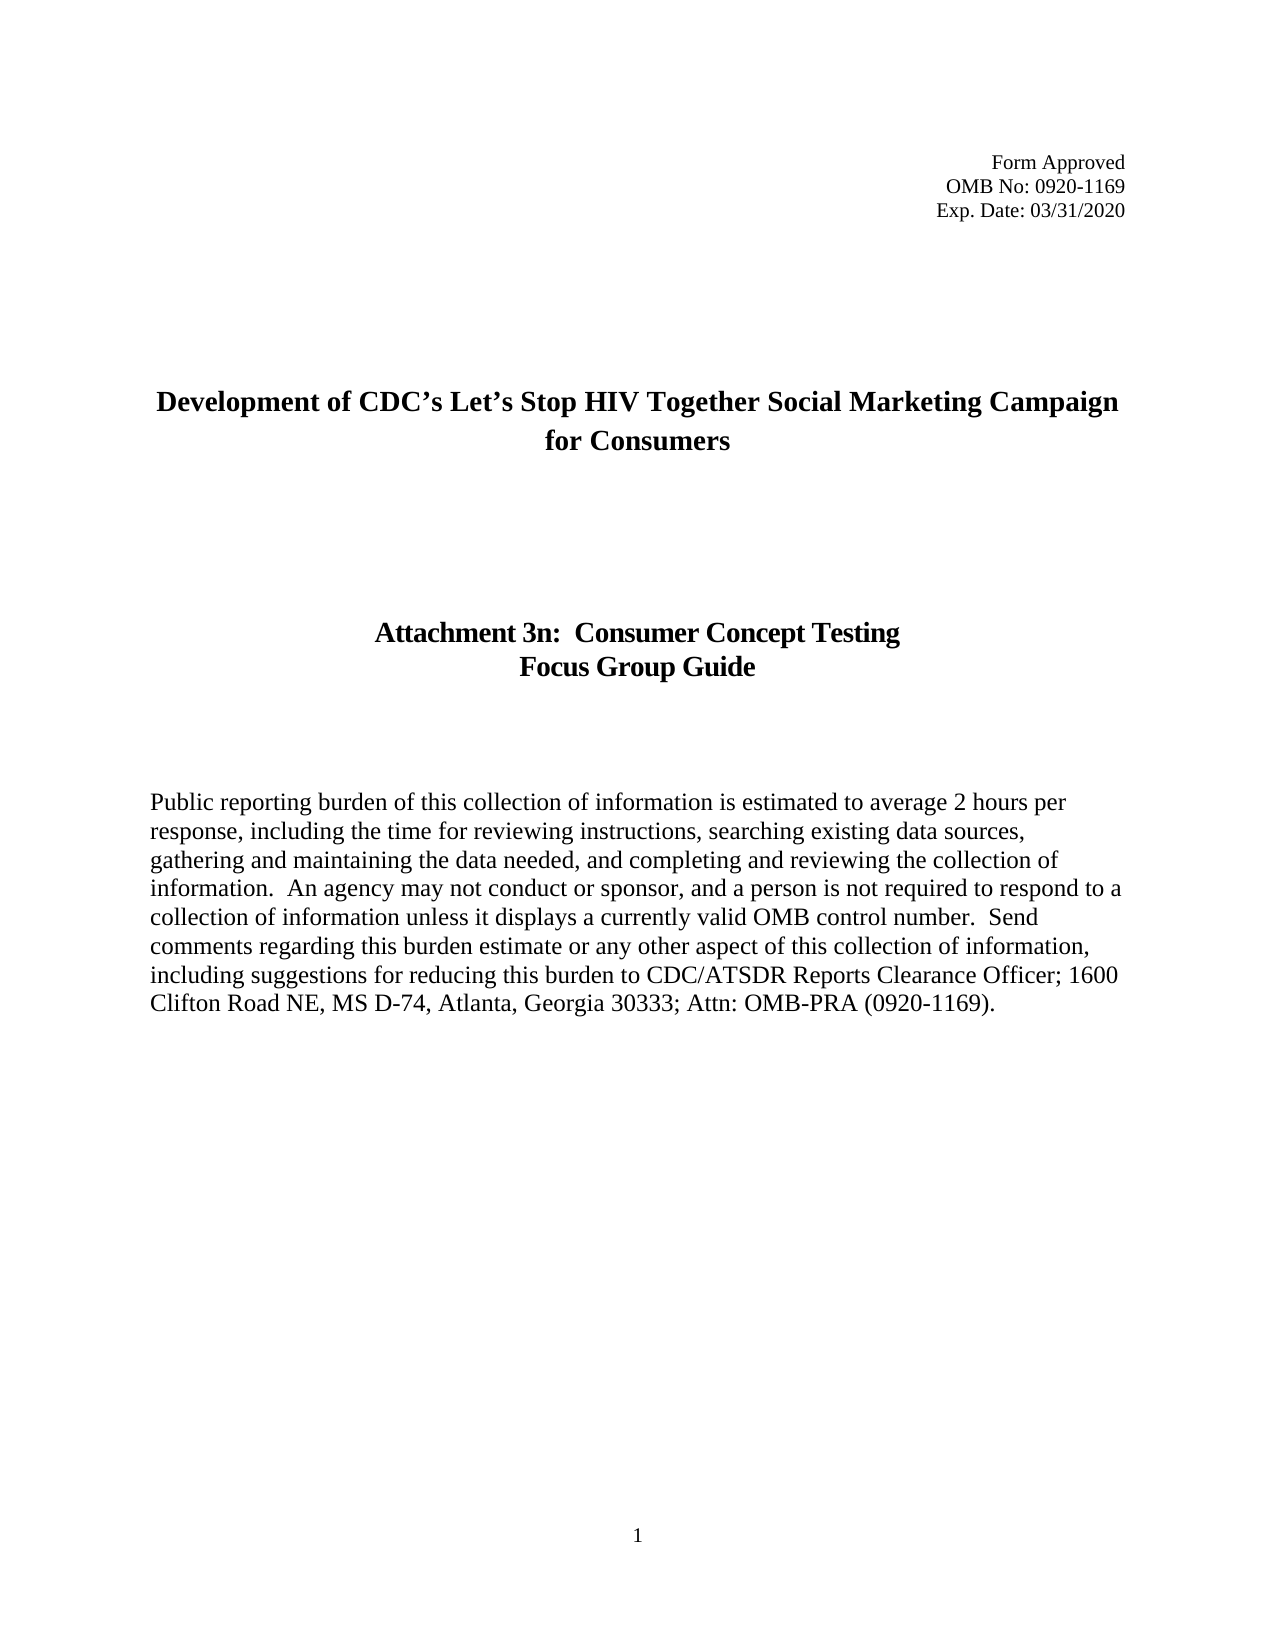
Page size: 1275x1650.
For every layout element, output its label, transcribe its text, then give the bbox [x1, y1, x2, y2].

text OMB No: 0920-1169 [750, 174, 1125, 198]
title Attachment 3n: Consumer Concept Testing [150, 616, 1125, 649]
text Development of CDC’s Let’s Stop HIV Together Social Marketing Campaign for Consumers [150, 384, 1125, 456]
text Form Approved [750, 150, 1125, 174]
text Exp. Date: 03/31/2020 [750, 198, 1125, 222]
text Public reporting burden of this collection of information is estimated to average 2 hours per response, including the time for reviewing instructions, searching existing data sources, gathering and maintaining the data needed, and completing and reviewing the collection of information. An agency may not conduct or sponsor, and a person is not required to respond to a collection of information unless it displays a currently valid OMB control number. Send comments regarding this burden estimate or any other aspect of this collection of information, including suggestions for reducing this burden to CDC/ATSDR Reports Clearance Officer; 1600 Clifton Road NE, MS D-74, Atlanta, Georgia 30333; Attn: OMB-PRA (0920-1169). [150, 787, 1125, 1017]
title Focus Group Guide [150, 649, 1125, 683]
